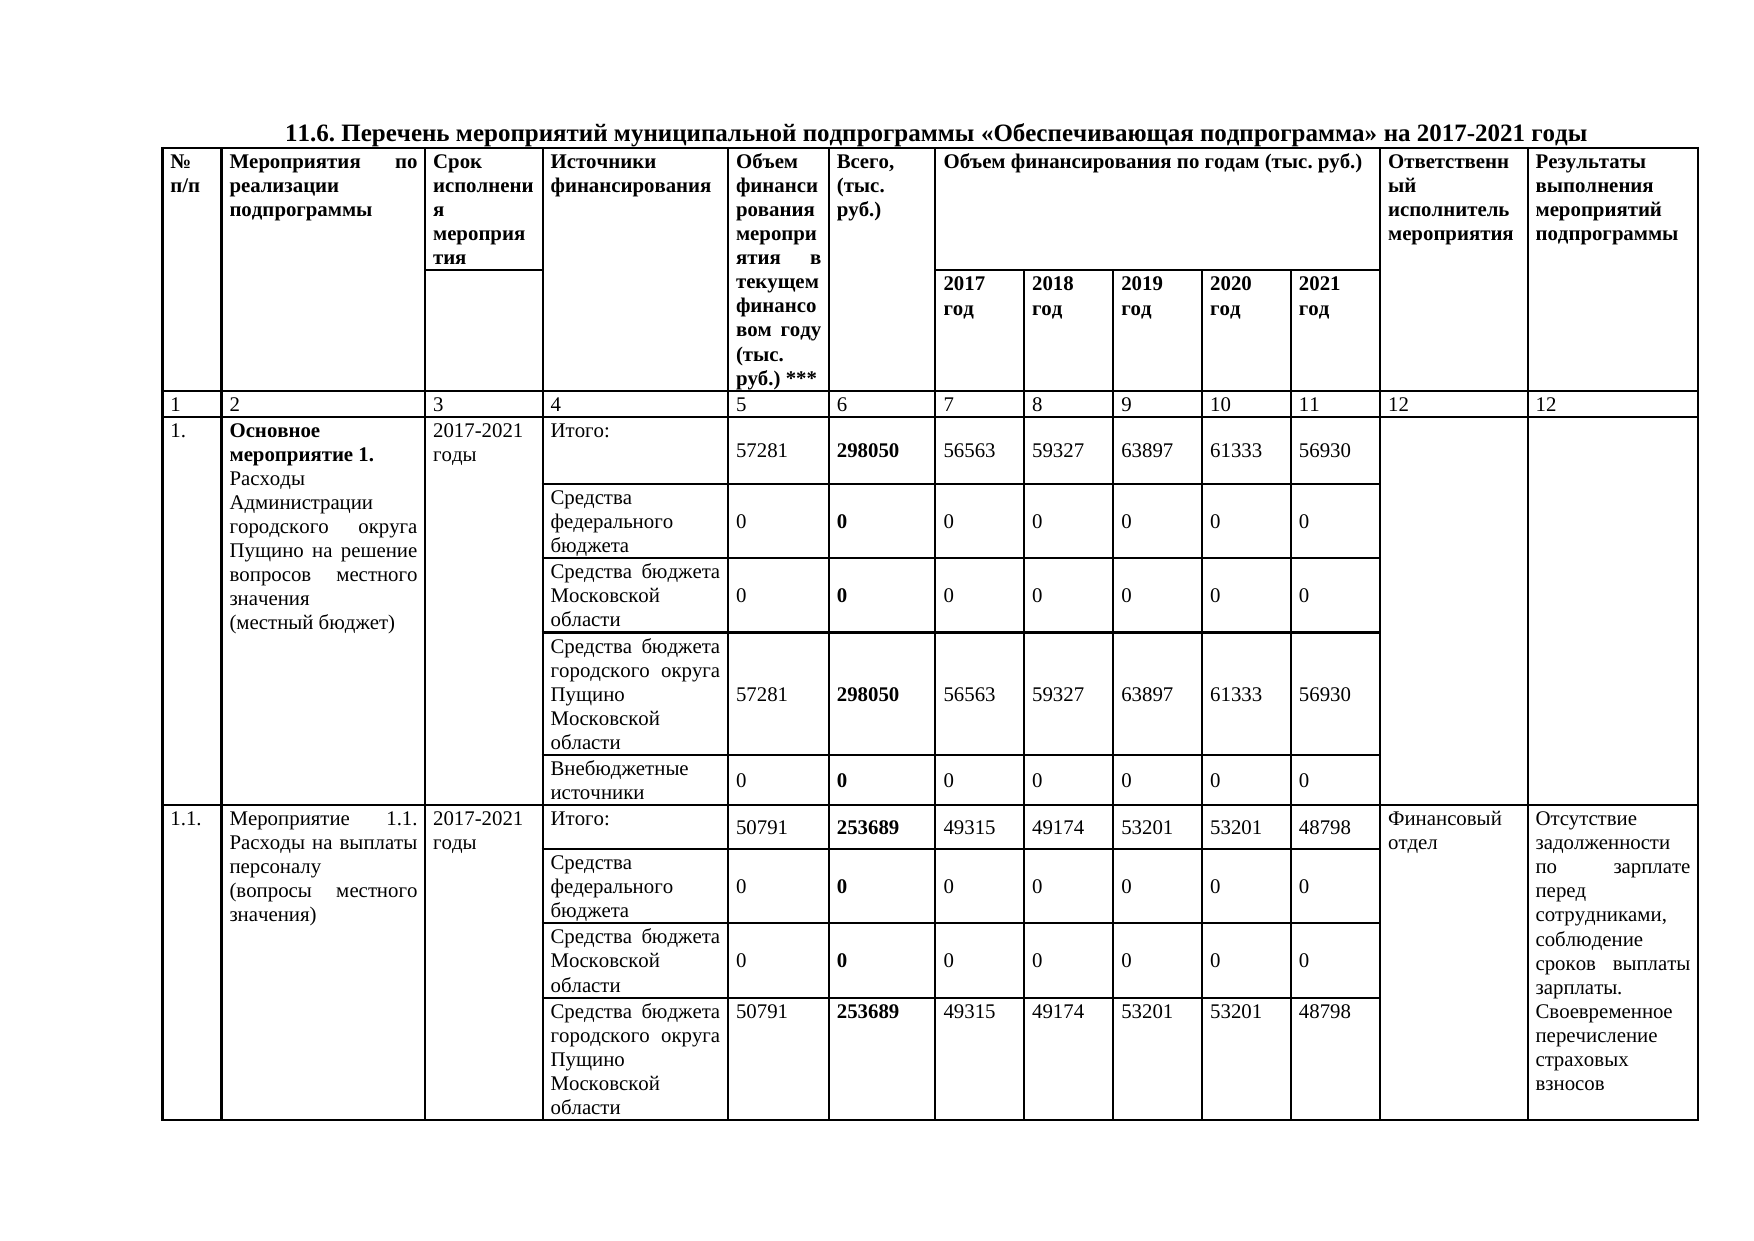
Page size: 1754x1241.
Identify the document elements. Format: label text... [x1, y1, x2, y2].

table_cell 1.1. [164, 806, 220, 1119]
table_cell 253689 [830, 999, 934, 1119]
table_cell 61333 [1203, 634, 1290, 754]
table_cell Итого: [544, 806, 727, 848]
table_cell Средства бюджета Московской области [544, 924, 727, 997]
table_cell 0 [830, 559, 934, 631]
table_cell 2020 год [1203, 271, 1290, 389]
table_cell 5 [729, 392, 828, 416]
table_cell 57281 [729, 418, 828, 483]
table_cell 0 [936, 924, 1023, 997]
table_cell 0 [1292, 924, 1379, 997]
table_cell 3 [426, 392, 542, 416]
table_cell Средства бюджета городского округа Пущино Московской области [544, 634, 727, 754]
table_cell [426, 271, 542, 389]
table_cell 56563 [936, 634, 1023, 754]
table_cell 0 [1203, 924, 1290, 997]
table_cell 0 [1114, 485, 1201, 557]
table_cell 53201 [1203, 806, 1290, 848]
table_header Мероприятия по реализации подпрограммы [223, 149, 424, 389]
table_cell 2018 год [1025, 271, 1112, 389]
table_cell 0 [830, 924, 934, 997]
table_cell 56563 [936, 418, 1023, 483]
table_cell 2017 год [936, 271, 1023, 389]
table_cell Средства бюджета Московской области [544, 559, 727, 631]
table_cell Итого: [544, 418, 727, 483]
table_cell 0 [729, 756, 828, 804]
table_cell 0 [1114, 559, 1201, 631]
table_cell 49315 [936, 806, 1023, 848]
table_cell 2019 год [1114, 271, 1201, 389]
table_cell 53201 [1203, 999, 1290, 1119]
table_cell 0 [1025, 485, 1112, 557]
table_cell 63897 [1114, 418, 1201, 483]
table_cell 0 [936, 485, 1023, 557]
table_cell Внебюджетные источники [544, 756, 727, 804]
table_cell 0 [729, 559, 828, 631]
table_cell 0 [729, 485, 828, 557]
table_cell Финансовый отдел [1381, 806, 1527, 1119]
table_cell 1 [164, 392, 220, 416]
table_cell Основное мероприятие 1. Расходы Администрации городского округа Пущино на решение вопросов местного значения (местный бюджет) [223, 418, 424, 804]
table_cell [1381, 418, 1527, 804]
table_cell 50791 [729, 999, 828, 1119]
table_cell 0 [1114, 850, 1201, 922]
table_cell Отсутствие задолженности по зарплате перед сотрудниками, соблюдение сроков выплаты зарплаты. Своевременное перечисление страховых взносов [1529, 806, 1697, 1119]
table_cell 0 [1292, 485, 1379, 557]
table_cell 0 [1203, 485, 1290, 557]
table_header Объем финансирования по годам (тыс. руб.) [936, 149, 1379, 269]
table_header Всего, (тыс. руб.) [830, 149, 934, 389]
table_cell 0 [729, 850, 828, 922]
table_cell 63897 [1114, 634, 1201, 754]
table_cell 49174 [1025, 806, 1112, 848]
table_cell 0 [729, 924, 828, 997]
table_cell 2017-2021 годы [426, 806, 542, 1119]
table_cell 0 [1025, 924, 1112, 997]
table_cell 0 [1203, 756, 1290, 804]
table_cell 48798 [1292, 806, 1379, 848]
table_cell 6 [830, 392, 934, 416]
table_cell 0 [830, 485, 934, 557]
table_cell 0 [1114, 756, 1201, 804]
table_cell 0 [1025, 756, 1112, 804]
table_cell 53201 [1114, 999, 1201, 1119]
table_cell [1529, 418, 1697, 804]
table_cell 49174 [1025, 999, 1112, 1119]
table_cell Средства федерального бюджета [544, 485, 727, 557]
table_cell 4 [544, 392, 727, 416]
table_cell 7 [936, 392, 1023, 416]
table_cell 10 [1203, 392, 1290, 416]
table_header Результаты выполнения мероприятий подпрограммы [1529, 149, 1697, 389]
table_cell 56930 [1292, 634, 1379, 754]
table_cell 0 [830, 756, 934, 804]
table_cell 61333 [1203, 418, 1290, 483]
table_cell 0 [1203, 559, 1290, 631]
table_cell 12 [1529, 392, 1697, 416]
table_cell Средства бюджета городского округа Пущино Московской области [544, 999, 727, 1119]
table_header Объем финансирования мероприятия в текущем финансовом году (тыс. руб.) *** [729, 149, 828, 389]
table_cell 11 [1292, 392, 1379, 416]
table_cell 253689 [830, 806, 934, 848]
table_cell 0 [1025, 850, 1112, 922]
table_header Источники финансирования [544, 149, 727, 389]
table_cell 9 [1114, 392, 1201, 416]
table_cell 0 [1203, 850, 1290, 922]
table_header № п/п [164, 149, 220, 389]
table_cell 0 [1025, 559, 1112, 631]
table_cell 50791 [729, 806, 828, 848]
table_cell 8 [1025, 392, 1112, 416]
table_cell 57281 [729, 634, 828, 754]
table_header Ответственный исполнитель мероприятия [1381, 149, 1527, 389]
table_cell Средства федерального бюджета [544, 850, 727, 922]
table_cell Мероприятие 1.1. Расходы на выплаты персоналу (вопросы местного значения) [223, 806, 424, 1119]
table_cell 48798 [1292, 999, 1379, 1119]
table_cell 0 [936, 559, 1023, 631]
table_cell 56930 [1292, 418, 1379, 483]
table_cell 298050 [830, 634, 934, 754]
table_cell 12 [1381, 392, 1527, 416]
table_cell 0 [1292, 756, 1379, 804]
table_cell 2017-2021 годы [426, 418, 542, 804]
table_cell 59327 [1025, 634, 1112, 754]
table_cell 0 [936, 850, 1023, 922]
table_cell 298050 [830, 418, 934, 483]
table_header Срок исполнения мероприятия [426, 149, 542, 269]
table_cell 49315 [936, 999, 1023, 1119]
table_cell 0 [936, 756, 1023, 804]
table_cell 0 [1292, 850, 1379, 922]
table_cell 1. [164, 418, 220, 804]
table_cell 0 [830, 850, 934, 922]
table_cell 0 [1114, 924, 1201, 997]
text 11.6. Перечень мероприятий муниципальной подпрограммы «Обеспечивающая подпрограмма» на 2017-2021 годы [177, 118, 1695, 147]
table_cell 2021 год [1292, 271, 1379, 389]
table_cell 53201 [1114, 806, 1201, 848]
table_cell 59327 [1025, 418, 1112, 483]
table_cell 0 [1292, 559, 1379, 631]
table_cell 2 [223, 392, 424, 416]
